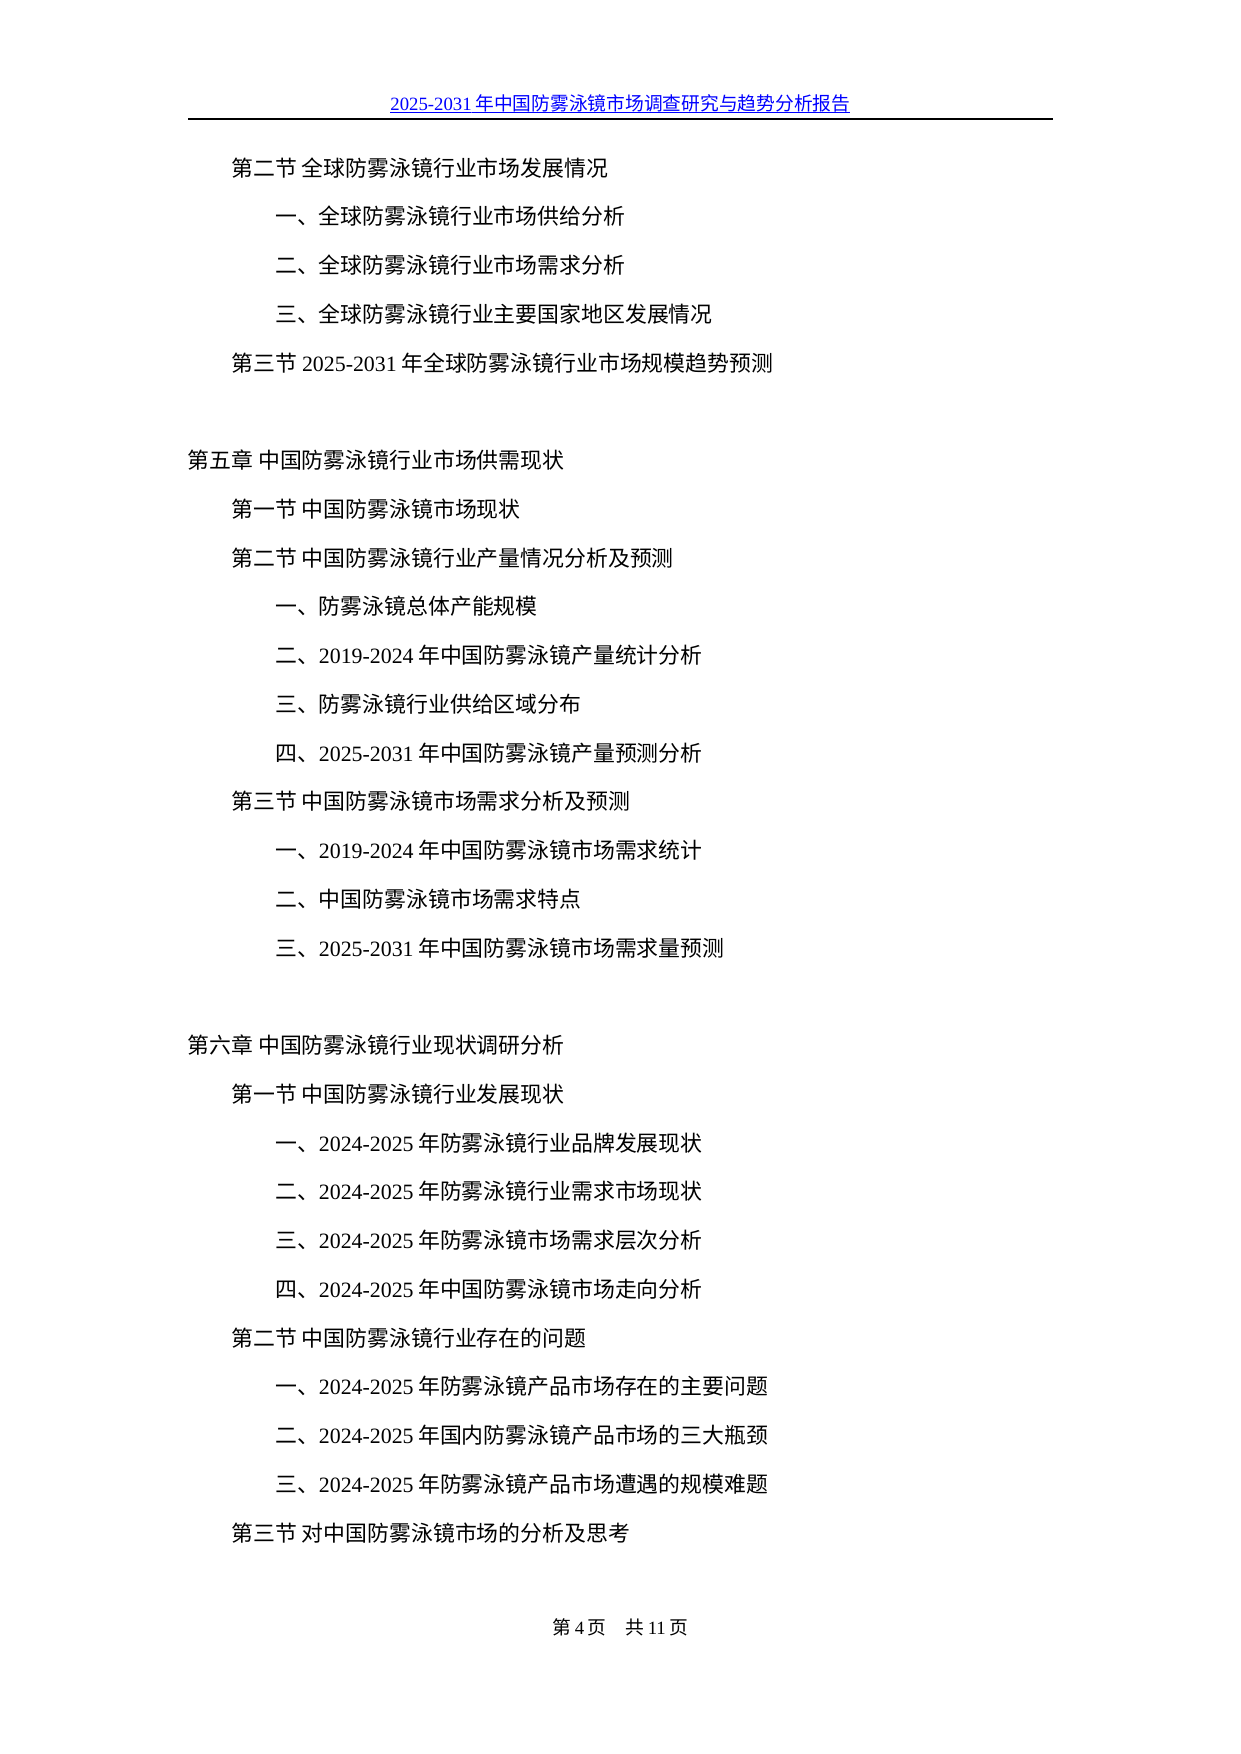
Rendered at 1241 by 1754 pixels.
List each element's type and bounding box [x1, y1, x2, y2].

text [187, 150, 1053, 1548]
